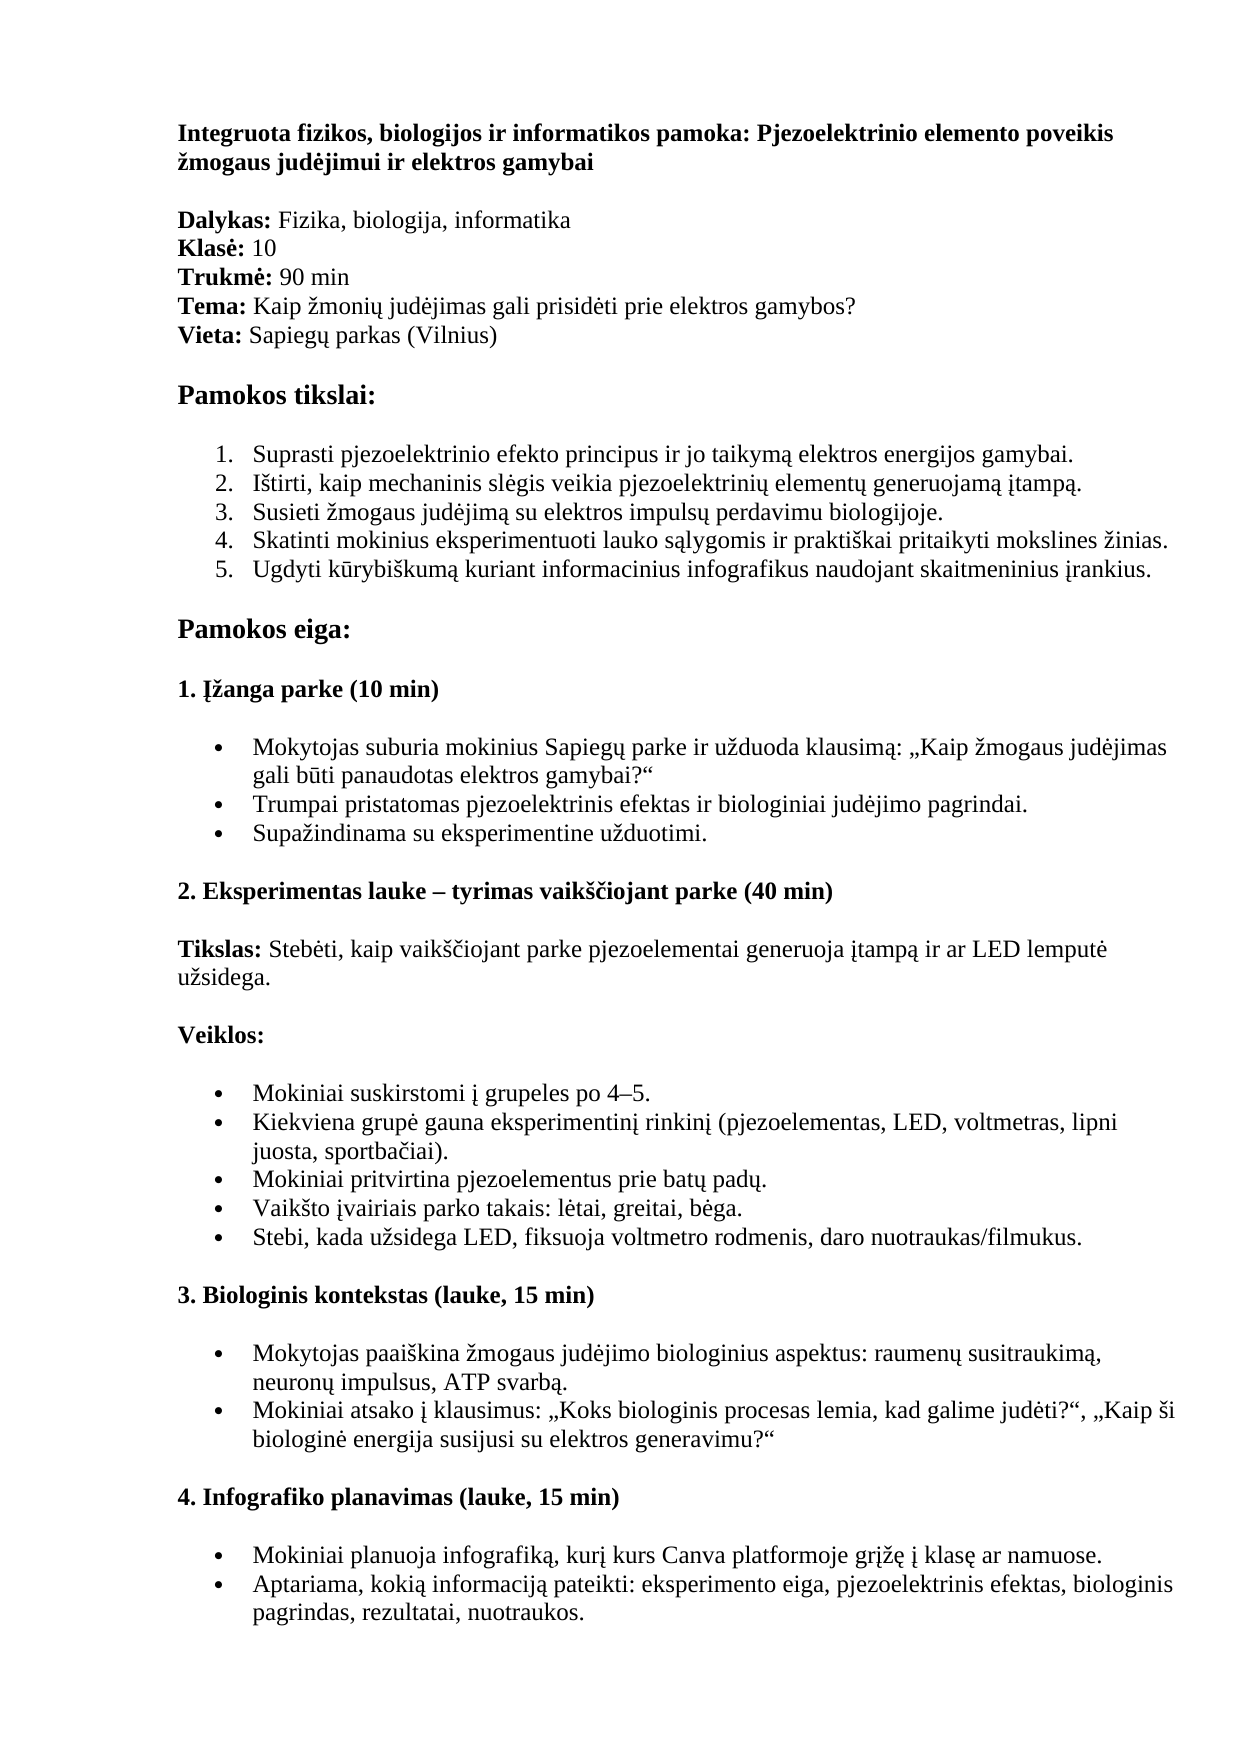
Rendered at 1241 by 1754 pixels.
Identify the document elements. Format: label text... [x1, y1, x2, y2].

text Pamokos eiga: [177, 612, 1181, 644]
list Mokytojas suburia mokinius Sapiegų parke ir užduoda klausimą: „Kaip žmogaus judėjimas gali būti panaudotas elektros gamybai?“ [215, 732, 1181, 789]
list Mokytojas paaiškina žmogaus judėjimo biologinius aspektus: raumenų susitraukimą, neuronų impulsus, ATP svarbą. [215, 1338, 1181, 1395]
list Suprasti pjezoelektrinio efekto principus ir jo taikymą elektros energijos gamybai. [215, 439, 1181, 468]
list Trumpai pristatomas pjezoelektrinis efektas ir biologiniai judėjimo pagrindai. [215, 789, 1181, 818]
list Ugdyti kūrybiškumą kuriant informacinius infografikus naudojant skaitmeninius įrankius. [215, 554, 1181, 583]
list Ištirti, kaip mechaninis slėgis veikia pjezoelektrinių elementų generuojamą įtampą. [215, 468, 1181, 497]
list Skatinti mokinius eksperimentuoti lauko sąlygomis ir praktiškai pritaikyti mokslines žinias. [215, 526, 1181, 554]
text 4. Infografiko planavimas (lauke, 15 min) [177, 1482, 1181, 1511]
text Veiklos: [177, 1020, 1181, 1049]
list Mokiniai pritvirtina pjezoelementus prie batų padų. [215, 1164, 1181, 1193]
list Vaikšto įvairiais parko takais: lėtai, greitai, bėga. [215, 1193, 1181, 1222]
list Supažindinama su eksperimentine užduotimi. [215, 818, 1181, 847]
list Stebi, kada užsidega LED, fiksuoja voltmetro rodmenis, daro nuotraukas/filmukus. [215, 1222, 1181, 1251]
text Integruota fizikos, biologijos ir informatikos pamoka: Pjezoelektrinio elemento poveikis žmogaus judėjimui ir elektros gamybai [177, 118, 1181, 176]
list Susieti žmogaus judėjimą su elektros impulsų perdavimu biologijoje. [215, 497, 1181, 526]
text Tikslas: Stebėti, kaip vaikščiojant parke pjezoelementai generuoja įtampą ir ar LED lemputė užsidega. [177, 934, 1181, 991]
list Aptariama, kokią informaciją pateikti: eksperimento eiga, pjezoelektrinis efektas, biologinis pagrindas, rezultatai, nuotraukos. [215, 1569, 1181, 1626]
list Mokiniai atsako į klausimus: „Koks biologinis procesas lemia, kad galime judėti?“, „Kaip ši biologinė energija susijusi su elektros generavimu?“ [215, 1395, 1181, 1453]
list Mokiniai planuoja infografiką, kurį kurs Canva platformoje grįžę į klasę ar namuose. [215, 1540, 1181, 1569]
text Pamokos tikslai: [177, 378, 1181, 410]
list Kiekviena grupė gauna eksperimentinį rinkinį (pjezoelementas, LED, voltmetras, lipni juosta, sportbačiai). [215, 1107, 1181, 1164]
list Mokiniai suskirstomi į grupeles po 4–5. [215, 1078, 1181, 1107]
text 1. Įžanga parke (10 min) [177, 674, 1181, 702]
text 3. Biologinis kontekstas (lauke, 15 min) [177, 1280, 1181, 1309]
text 2. Eksperimentas lauke – tyrimas vaikščiojant parke (40 min) [177, 876, 1181, 904]
text Dalykas: Fizika, biologija, informatika Klasė: 10 Trukmė: 90 min Tema: Kaip žmonių judėjimas gali prisidėti prie elektros gamybos? Vieta: Sapiegų parkas (Vilnius) [177, 205, 1181, 348]
